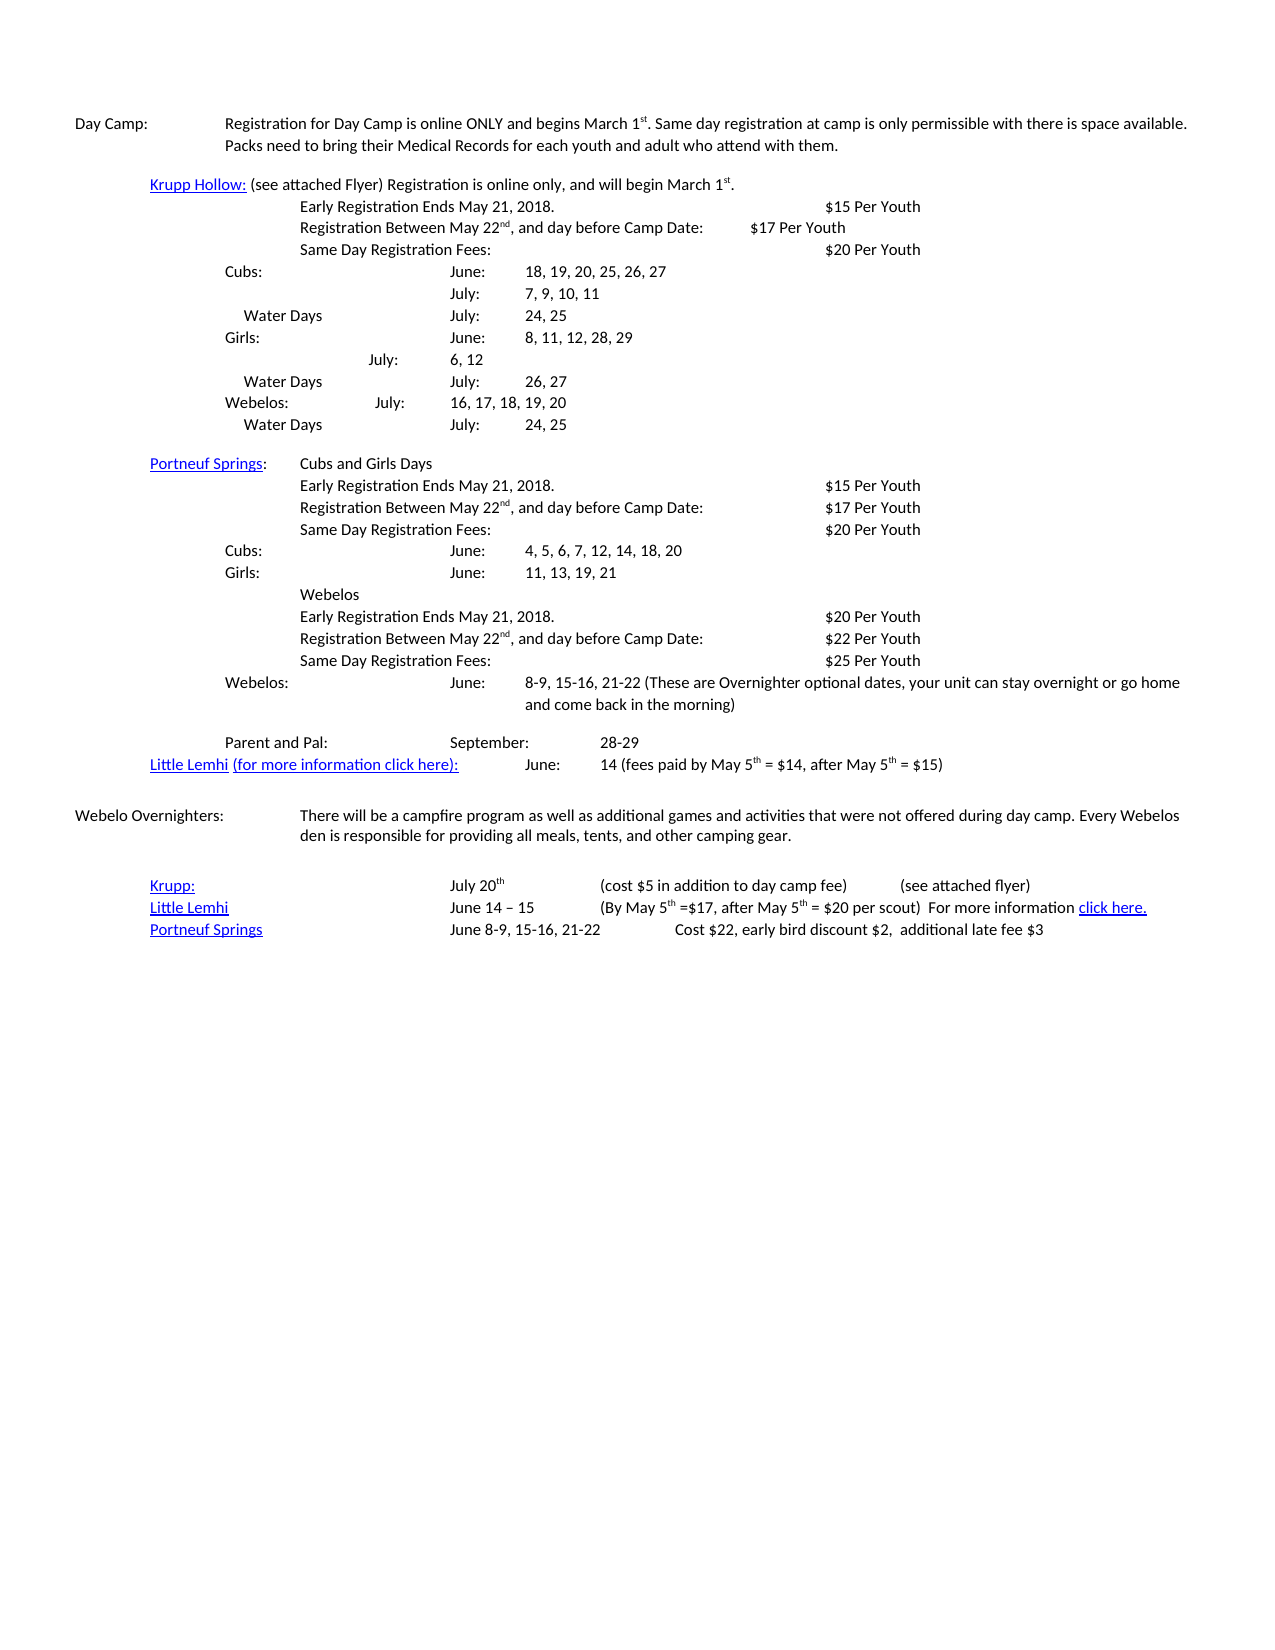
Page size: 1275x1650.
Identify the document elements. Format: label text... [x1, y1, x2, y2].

text Krupp: July 20th (cost $5 in addition to day camp fee) (see attached flyer) Little Lemhi June 14 – 15 (By May 5th =$17, after May 5th = $20 per scout) For more information click here. [150, 875, 1200, 917]
text Portneuf Springs June 8-9, 15-16, 21-22 Cost $22, early bird discount $2, additional late fee $3 [150, 919, 1200, 939]
text Webelo Overnighters: There will be a campfire program as well as additional games and activities that were not offered during day camp. Every Webelos den is responsible for providing all meals, tents, and other camping gear. [75, 805, 1200, 846]
text Day Camp: Registration for Day Camp is online ONLY and begins March 1st. Same day registration at camp is only permissible with there is space available. Packs need to bring their Medical Records for each youth and adult who attend with them. [75, 113, 1200, 156]
text Parent and Pal: September: 28-29 Little Lemhi (for more information click here): June: 14 (fees paid by May 5th = $14, after May 5th = $15) [150, 732, 1200, 774]
text Portneuf Springs: Cubs and Girls Days Early Registration Ends May 21, 2018. $15 Per Youth Registration Between May 22nd, and day before Camp Date: $17 Per Youth Same Day Registration Fees: $20 Per Youth Cubs: June: 4, 5, 6, 7, 12, 14, 18, 20 Girls: June: 11, 13, 19, 21 Webelos Early Registration Ends May 21, 2018. $20 Per Youth Registration Between May 22nd, and day before Camp Date: $22 Per Youth Same Day Registration Fees: $25 Per Youth Webelos: June: 8-9, 15-16, 21-22 (These are Overnighter optional dates, your unit can stay overnight or go home and come back in the morning) [150, 453, 1200, 714]
text Krupp Hollow: (see attached Flyer) Registration is online only, and will begin March 1st. Early Registration Ends May 21, 2018. $15 Per Youth Registration Between May 22nd, and day before Camp Date: $17 Per Youth Same Day Registration Fees: $20 Per Youth Cubs: June: 18, 19, 20, 25, 26, 27 July: 7, 9, 10, 11 Water Days July: 24, 25 Girls: June: 8, 11, 12, 28, 29 July: 6, 12 Water Days July: 26, 27 Webelos: July: 16, 17, 18, 19, 20 Water Days July: 24, 25 [150, 174, 1200, 435]
